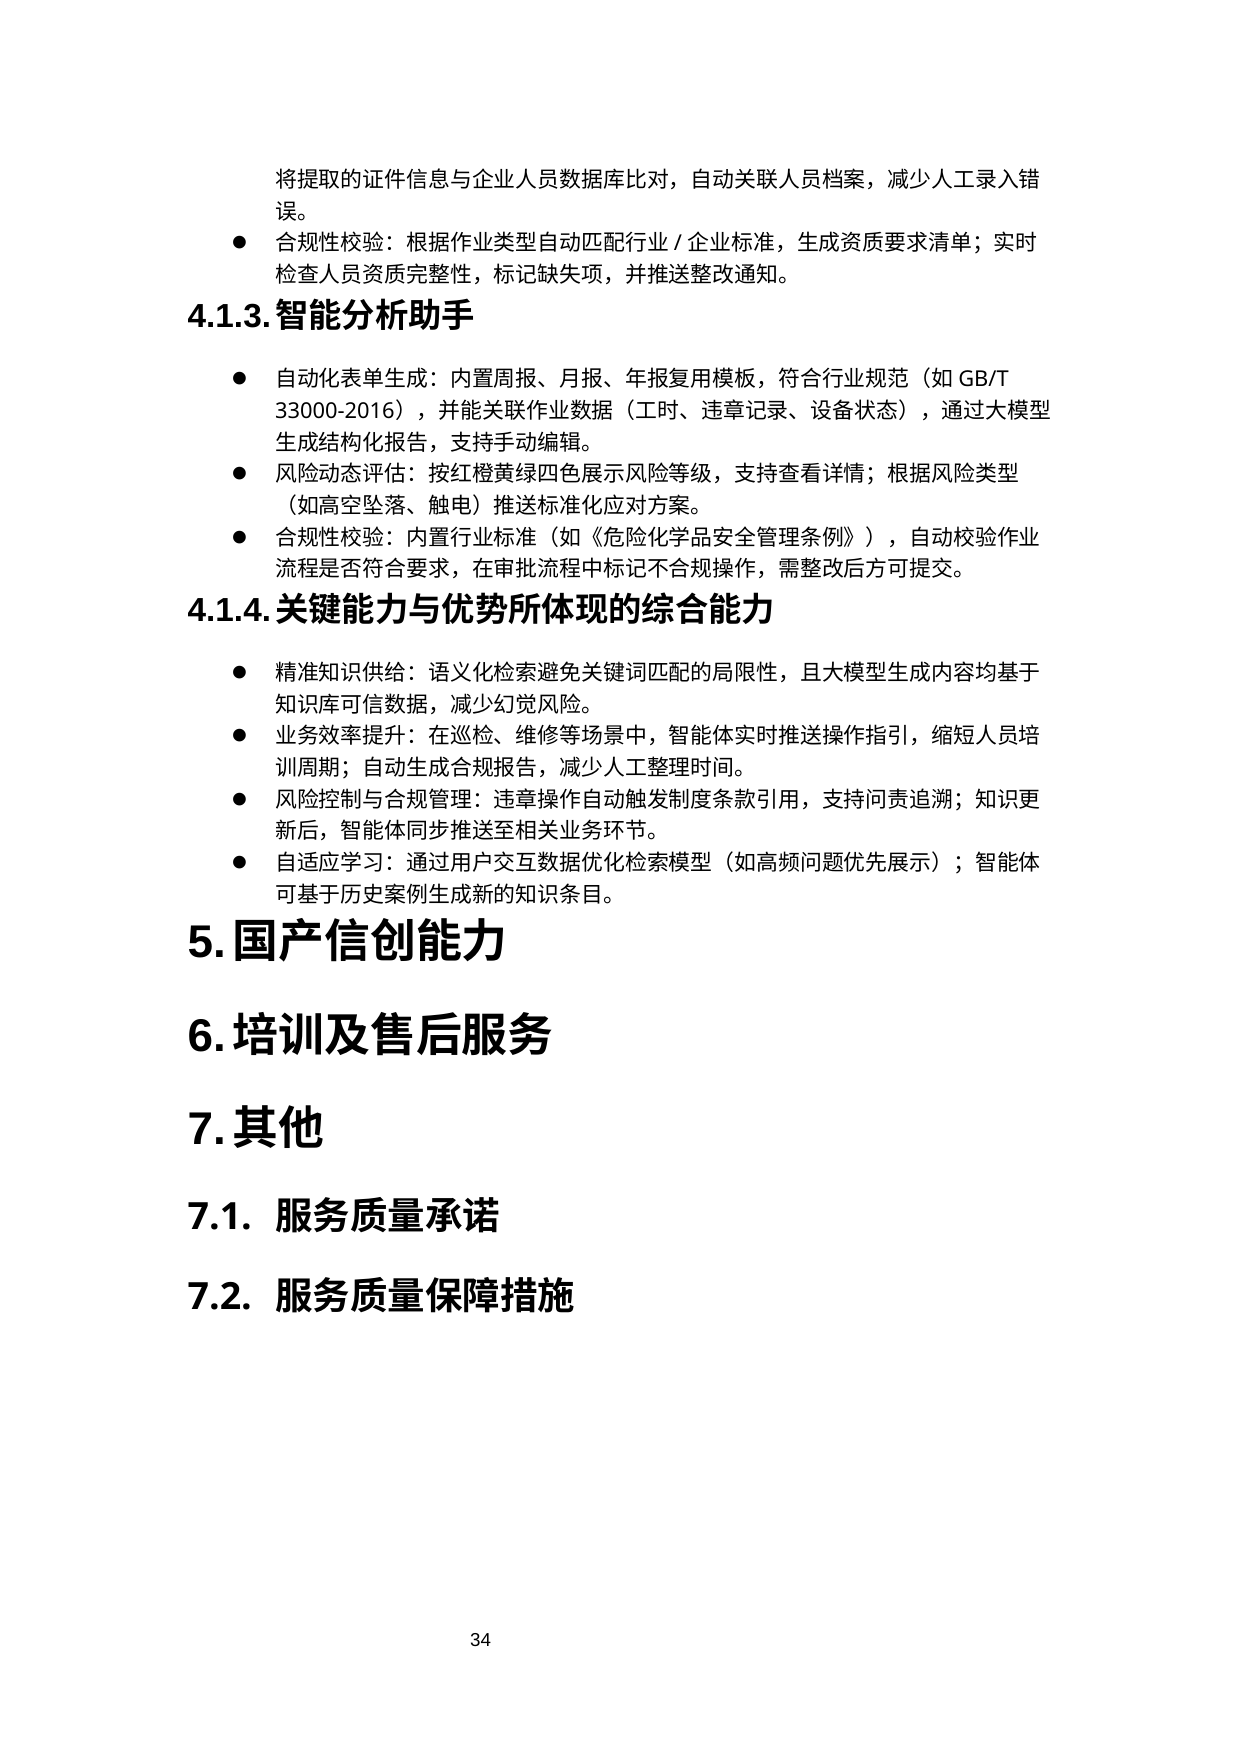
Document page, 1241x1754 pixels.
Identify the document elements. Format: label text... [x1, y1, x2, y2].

list 自动化表单生成：内置周报、月报、年报复用模板，符合行业规范（如 GB/T 33000-2016），并能关联作业数据（工时、违章记录、设备状态），通过大模型生成结构化报告，支持手动编辑。 [231, 361, 1053, 456]
subtitle 服务质量承诺 [187, 1189, 1053, 1240]
list 风险动态评估：按红橙黄绿四色展示风险等级，支持查看详情；根据风险类型（如高空坠落、触电）推送标准化应对方案。 [231, 456, 1053, 519]
subtitle 其他 [187, 1096, 1053, 1158]
subtitle 关键能力与优势所体现的综合能力 [187, 583, 1053, 631]
list 风险控制与合规管理：违章操作自动触发制度条款引用，支持问责追溯；知识更新后，智能体同步推送至相关业务环节。 [231, 782, 1053, 845]
subtitle 国产信创能力 [187, 908, 1053, 971]
list 合规性校验：根据作业类型自动匹配行业 / 企业标准，生成资质要求清单；实时检查人员资质完整性，标记缺失项，并推送整改通知。 [231, 225, 1053, 289]
subtitle 服务质量保障措施 [187, 1266, 1053, 1320]
subtitle 培训及售后服务 [187, 1002, 1053, 1064]
list 合规性校验：内置行业标准（如《危险化学品安全管理条例》），自动校验作业流程是否符合要求，在审批流程中标记不合规操作，需整改后方可提交。 [231, 519, 1053, 583]
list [231, 162, 1053, 225]
subtitle 智能分析助手 [187, 289, 1053, 337]
list 自适应学习：通过用户交互数据优化检索模型（如高频问题优先展示）；智能体可基于历史案例生成新的知识条目。 [231, 845, 1053, 908]
list 业务效率提升：在巡检、维修等场景中，智能体实时推送操作指引，缩短人员培训周期；自动生成合规报告，减少人工整理时间。 [231, 718, 1053, 782]
list 精准知识供给：语义化检索避免关键词匹配的局限性，且大模型生成内容均基于知识库可信数据，减少幻觉风险。 [231, 655, 1053, 718]
